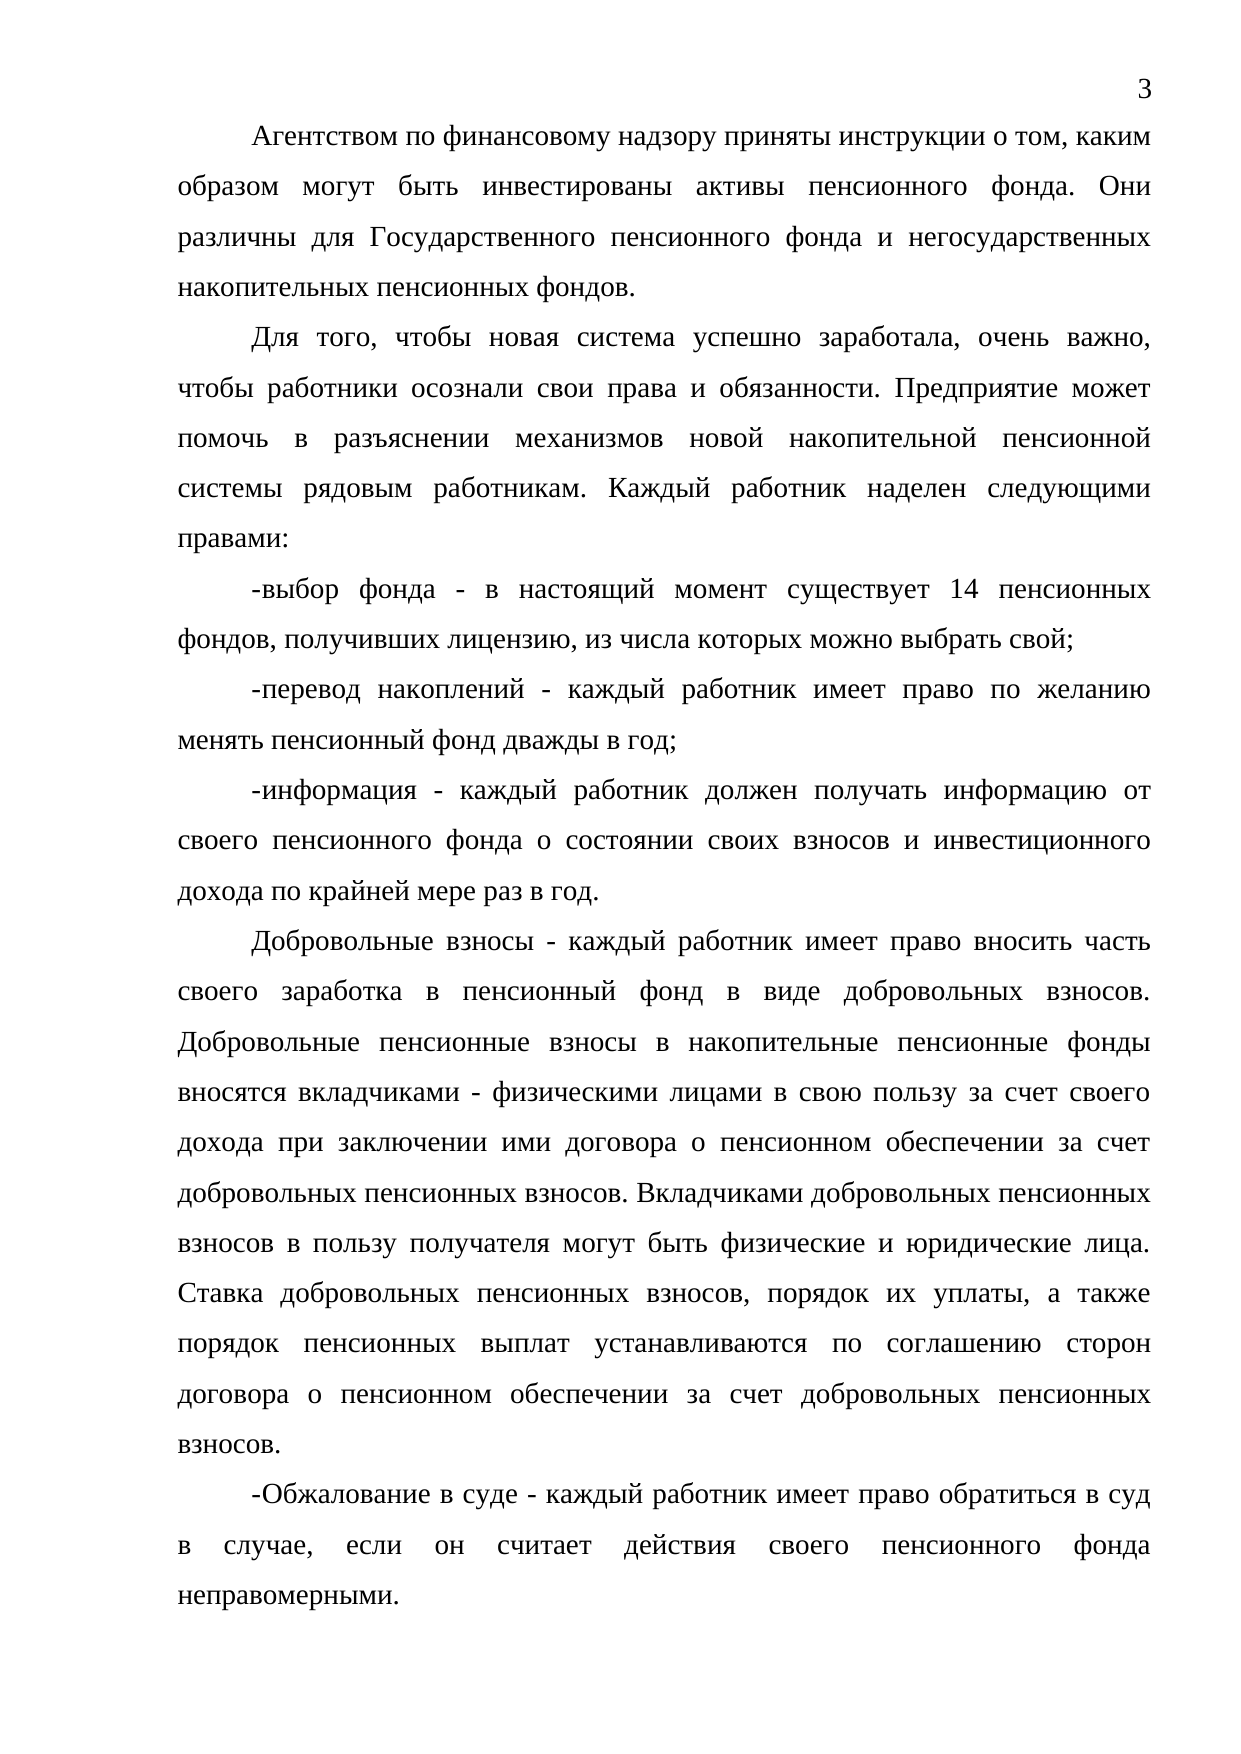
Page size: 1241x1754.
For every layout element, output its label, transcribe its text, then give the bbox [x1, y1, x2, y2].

list информация - каждый работник должен получать информацию от своего пенсионного фонда о состоянии своих взносов и инвестиционного дохода по крайней мере раз в год. [177, 772, 1152, 906]
list перевод накоплений - каждый работник имеет право по желанию менять пенсионный фонд дважды в год; [177, 672, 1152, 755]
list выбор фонда - в настоящий момент существует 14 пенсионных фондов, получивших лицензию, из числа которых можно выбрать свой; [177, 571, 1152, 655]
text Агентством по финансовому надзору приняты инструкции о том, каким образом могут быть инвестированы активы пенсионного фонда. Они различны для Государственного пенсионного фонда и негосударственных накопительных пенсионных фондов. [177, 118, 1152, 303]
text Для того, чтобы новая система успешно заработала, очень важно, чтобы работники осознали свои права и обязанности. Предприятие может помочь в разъяснении механизмов новой накопительной пенсионной системы рядовым работникам. Каждый работник наделен следующими правами: [177, 319, 1152, 554]
text Добровольные взносы - каждый работник имеет право вносить часть своего заработка в пенсионный фонд в виде добровольных взносов. Добровольные пенсионные взносы в накопительные пенсионные фонды вносятся вкладчиками - физическими лицами в свою пользу за счет своего дохода при заключении ими договора о пенсионном обеспечении за счет добровольных пенсионных взносов. Вкладчиками добровольных пенсионных взносов в пользу получателя могут быть физические и юридические лица. Ставка добровольных пенсионных взносов, порядок их уплаты, а также порядок пенсионных выплат устанавливаются по соглашению сторон договора о пенсионном обеспечении за счет добровольных пенсионных взносов. [177, 923, 1152, 1460]
list Обжалование в суде - каждый работник имеет право обратиться в суд в случае, если он считает действия своего пенсионного фонда неправомерными. [177, 1477, 1152, 1611]
